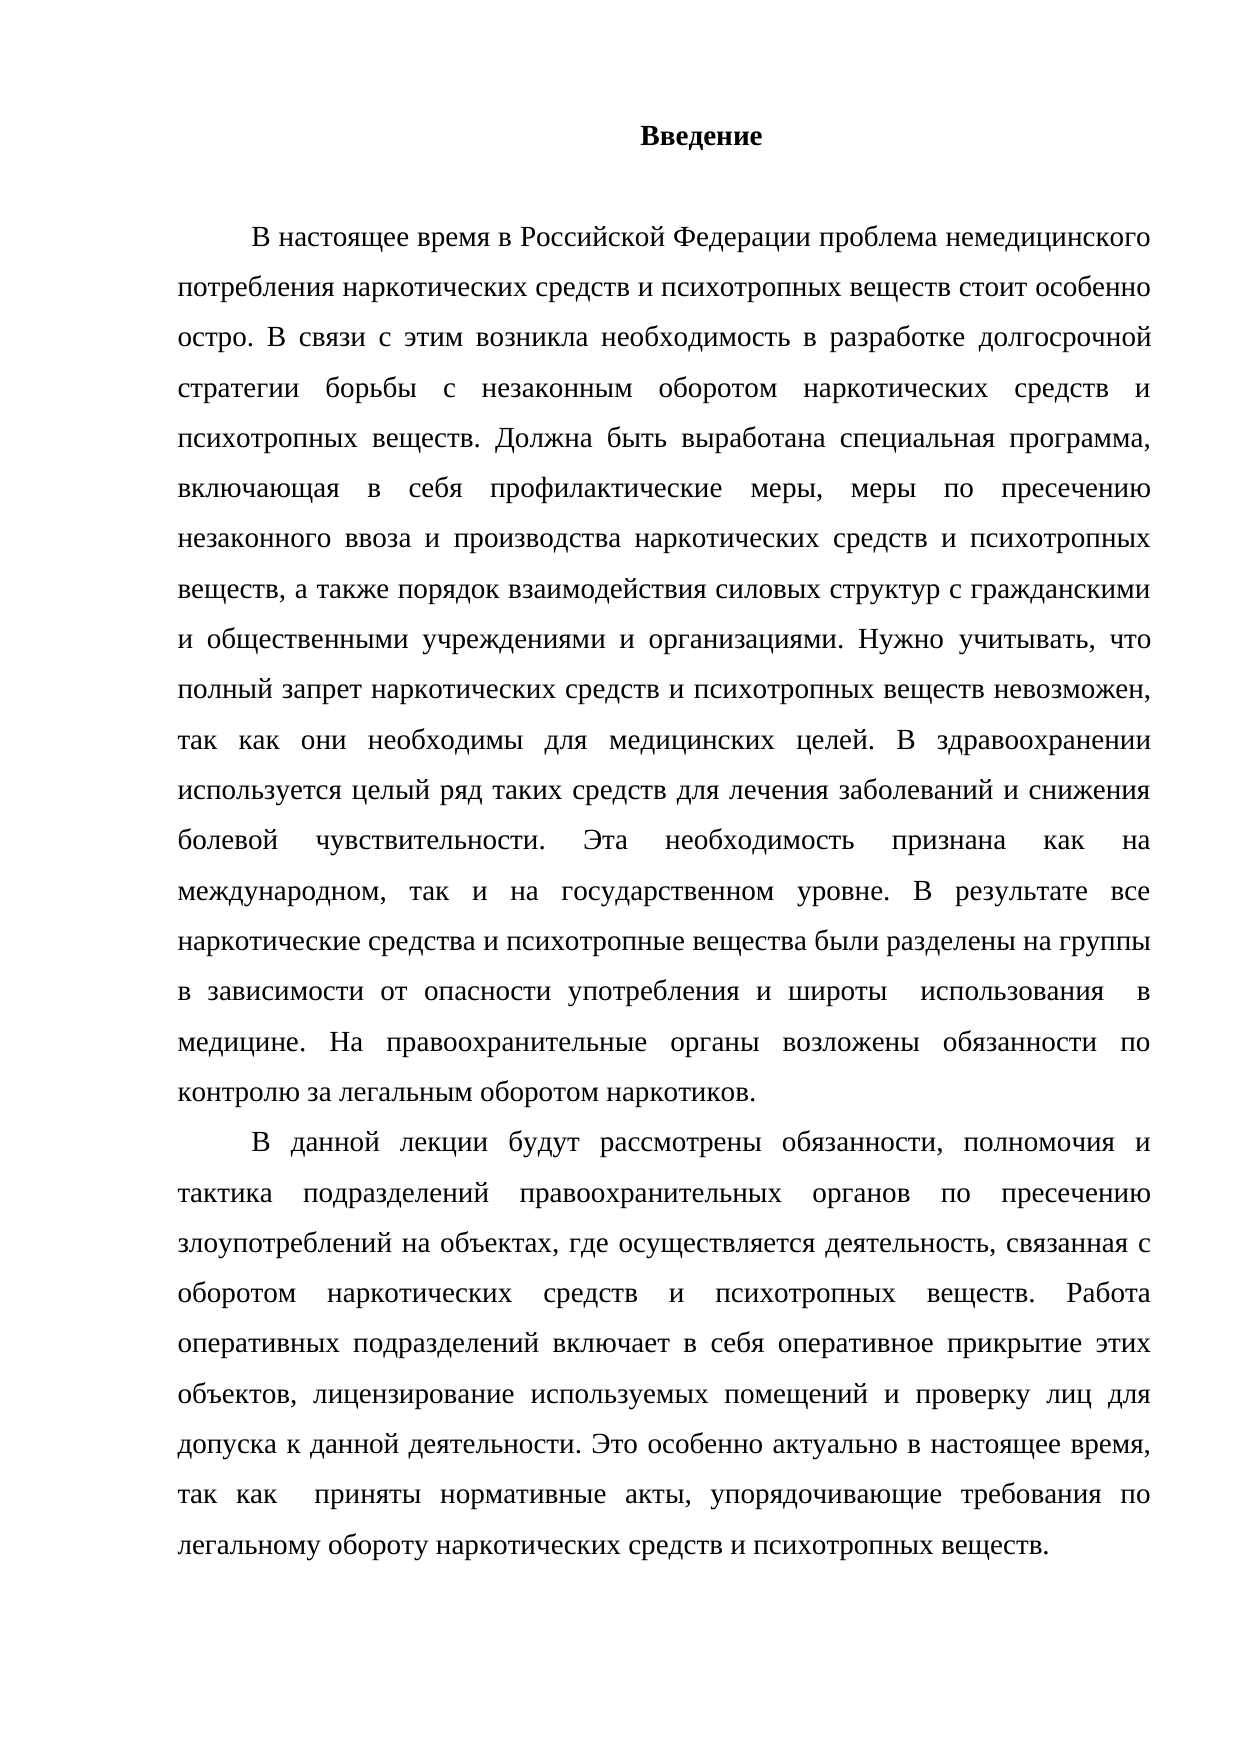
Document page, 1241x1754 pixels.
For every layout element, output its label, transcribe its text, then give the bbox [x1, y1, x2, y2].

text В настоящее время в Российской Федерации проблема немедицинского потребления наркотических средств и психотропных веществ стоит особенно остро. В связи с этим возникла необходимость в разработке долгосрочной стратегии борьбы с незаконным оборотом наркотических средств и психотропных веществ. Должна быть выработана специальная программа, включающая в себя профилактические меры, меры по пресечению незаконного ввоза и производства наркотических средств и психотропных веществ, а также порядок взаимодействия силовых структур с гражданскими и общественными учреждениями и организациями. Нужно учитывать, что полный запрет наркотических средств и психотропных веществ невозможен, так как они необходимы для медицинских целей. В здравоохранении используется целый ряд таких средств для лечения заболеваний и снижения болевой чувствительности. Эта необходимость признана как на международном, так и на государственном уровне. В результате все наркотические средства и психотропные вещества были разделены на группы в зависимости от опасности употребления и широты использования в медицине. На правоохранительные органы возложены обязанности по контролю за легальным оборотом наркотиков. [177, 219, 1152, 1108]
text Введение [177, 118, 1152, 152]
text В данной лекции будут рассмотрены обязанности, полномочия и тактика подразделений правоохранительных органов по пресечению злоупотреблений на объектах, где осуществляется деятельность, связанная с оборотом наркотических средств и психотропных веществ. Работа оперативных подразделений включает в себя оперативное прикрытие этих объектов, лицензирование используемых помещений и проверку лиц для допуска к данной деятельности. Это особенно актуально в настоящее время, так как приняты нормативные акты, упорядочивающие требования по легальному обороту наркотических средств и психотропных веществ. [177, 1124, 1152, 1560]
